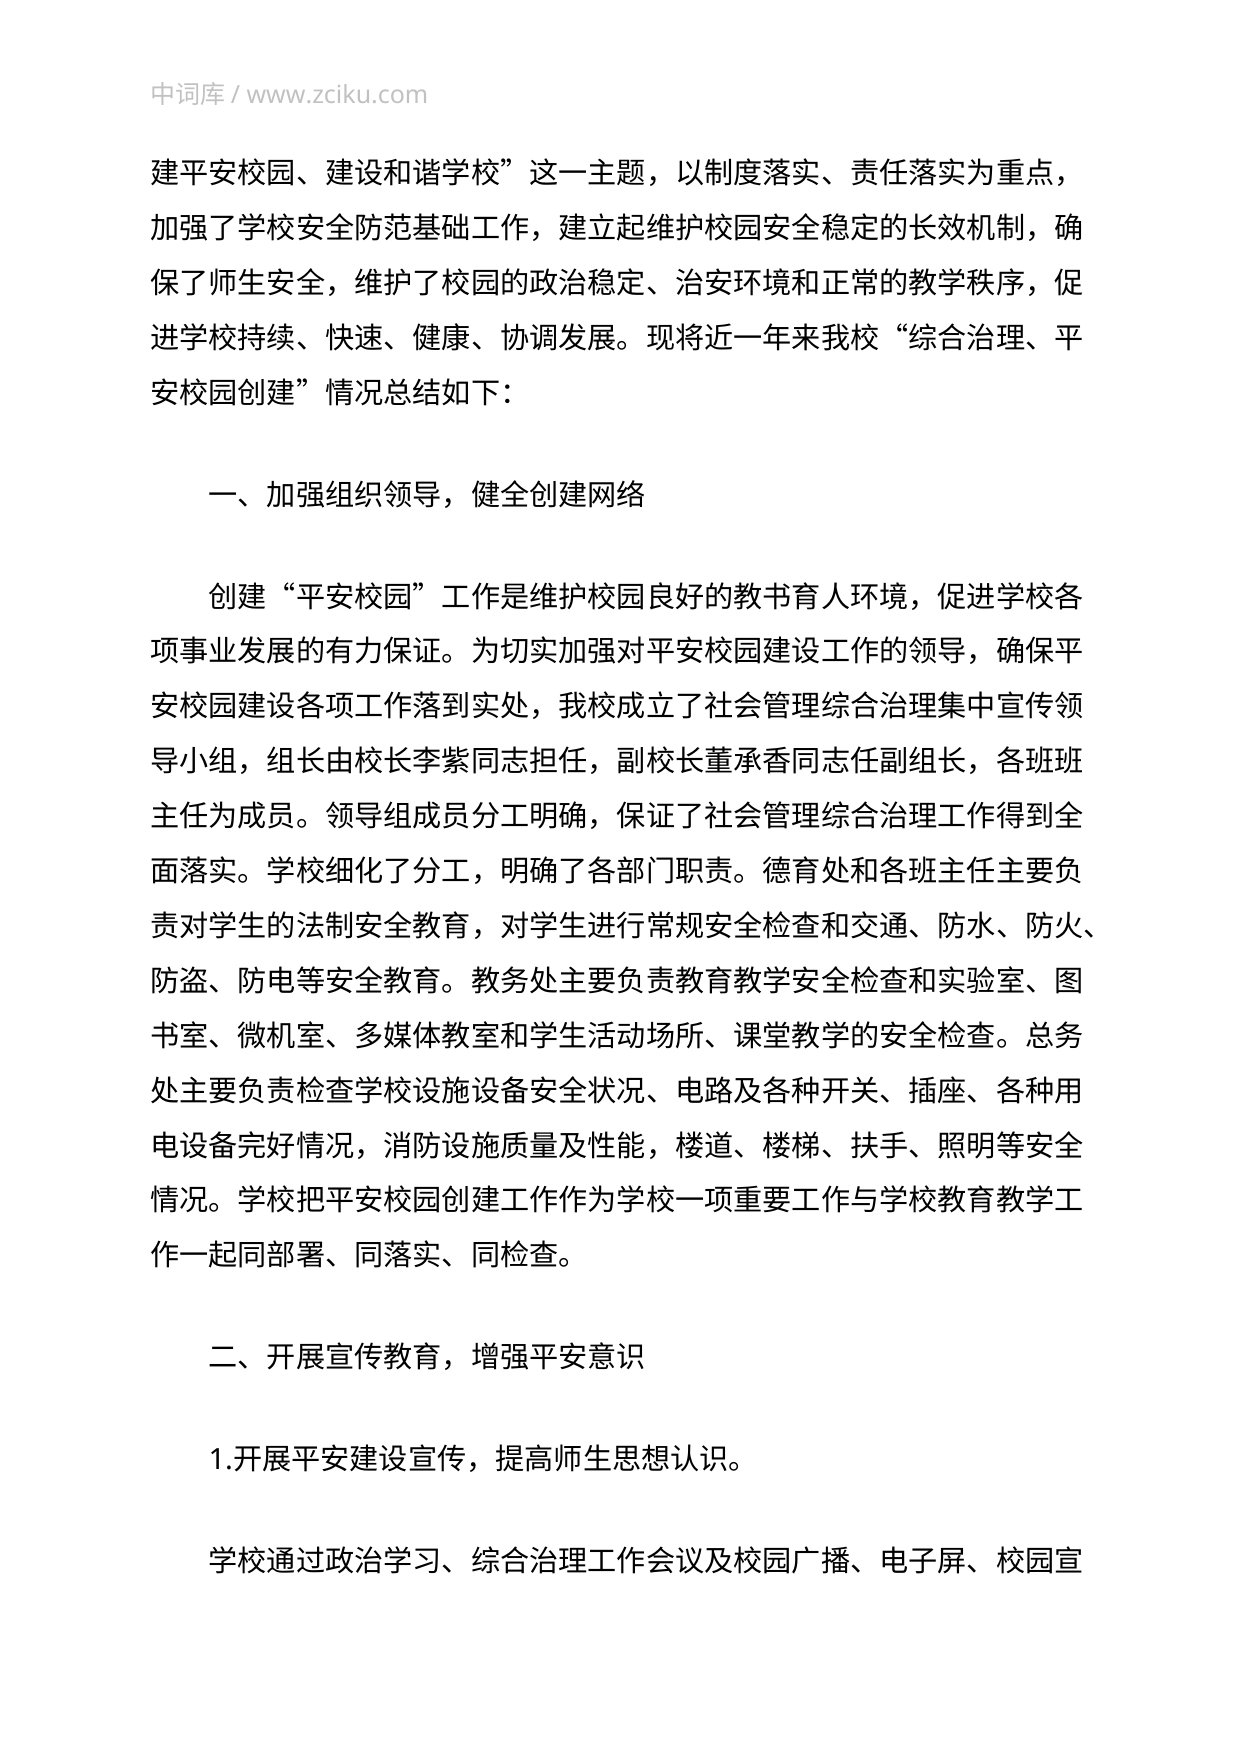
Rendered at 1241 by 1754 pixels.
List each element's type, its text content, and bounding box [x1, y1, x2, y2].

text 创建“平安校园”工作是维护校园良好的教书育人环境，促进学校各项事业发展的有力保证。为切实加强对平安校园建设工作的领导，确保平安校园建设各项工作落到实处，我校成立了社会管理综合治理集中宣传领导小组，组长由校长李紫同志担任，副校长董承香同志任副组长，各班班主任为成员。领导组成员分工明确，保证了社会管理综合治理工作得到全面落实。学校细化了分工，明确了各部门职责。德育处和各班主任主要负责对学生的法制安全教育，对学生进行常规安全检查和交通、防水、防火、防盗、防电等安全教育。教务处主要负责教育教学安全检查和实验室、图书室、微机室、多媒体教室和学生活动场所、课堂教学的安全检查。总务处主要负责检查学校设施设备安全状况、电路及各种开关、插座、各种用电设备完好情况，消防设施质量及性能，楼道、楼梯、扶手、照明等安全情况。学校把平安校园创建工作作为学校一项重要工作与学校教育教学工作一起同部署、同落实、同检查。 [150, 573, 1090, 1274]
text 1.开展平安建设宣传，提高师生思想认识。 [150, 1435, 1090, 1478]
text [150, 150, 1090, 412]
text 一、加强组织领导，健全创建网络 [150, 471, 1090, 514]
text 二、开展宣传教育，增强平安意识 [150, 1334, 1090, 1376]
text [150, 1537, 1090, 1580]
